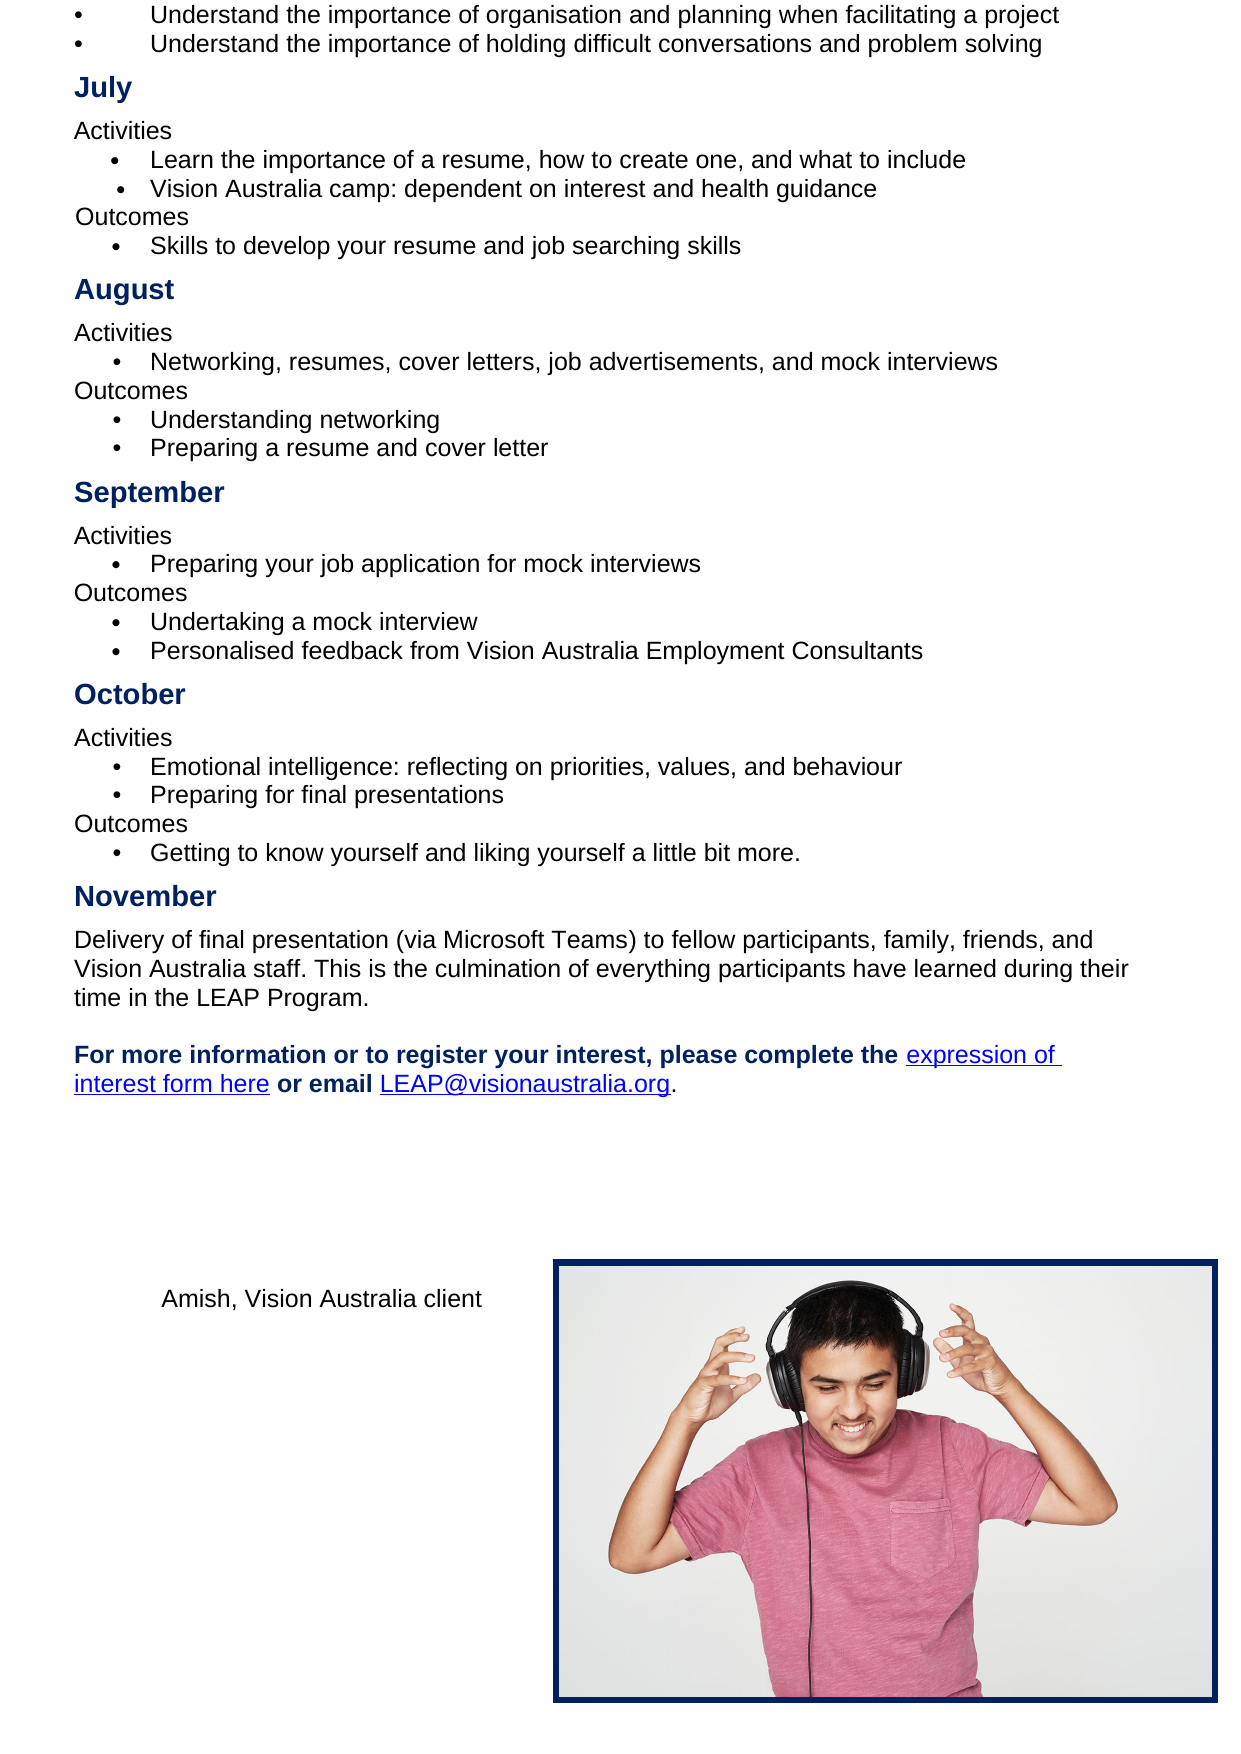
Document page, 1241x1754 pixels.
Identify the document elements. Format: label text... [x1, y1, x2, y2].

list Emotional intelligence: reflecting on priorities, values, and behaviour [112, 752, 1152, 780]
subtitle November [74, 879, 1152, 913]
list Preparing your job application for mock interviews [112, 549, 1240, 578]
picture [559, 1266, 1212, 1697]
subtitle • Understand the importance of holding difficult conversations and problem solving [74, 29, 1240, 57]
list Personalised feedback from Vision Australia Employment Consultants [112, 636, 1240, 664]
text Outcomes [0, 202, 1240, 231]
list Learn the importance of a resume, how to create one, and what to include [111, 145, 1240, 173]
subtitle • Understand the importance of organisation and planning when facilitating a project [74, 0, 1240, 29]
list Preparing a resume and cover letter [112, 433, 1152, 462]
subtitle August [74, 272, 1152, 306]
text Outcomes [73, 578, 1153, 607]
list Understanding networking [112, 404, 1152, 433]
subtitle September [74, 474, 1152, 508]
text Activities [73, 116, 1153, 145]
text Outcomes [74, 376, 1152, 404]
subtitle October [74, 677, 1152, 710]
text Activities [73, 521, 1153, 549]
list Undertaking a mock interview [112, 607, 1240, 636]
text Outcomes [74, 809, 1152, 838]
list Skills to develop your resume and job searching skills [112, 231, 1240, 260]
list Getting to know yourself and liking yourself a little bit more. [112, 838, 1152, 867]
text For more information or to register your interest, please complete the expression of interest form here or email LEAP@visionaustralia.org. [74, 1040, 1123, 1098]
text Activities [74, 723, 1152, 752]
list Preparing for final presentations [112, 780, 1152, 809]
list Networking, resumes, cover letters, job advertisements, and mock interviews [112, 347, 1152, 376]
list Vision Australia camp: dependent on interest and health guidance [89, 173, 1240, 202]
text Activities [74, 318, 1152, 347]
subtitle July [74, 70, 1240, 103]
text Delivery of final presentation (via Microsoft Teams) to fellow participants, family, friends, and Vision Australia staff. This is the culmination of everything participants have learned during their time in the LEAP Program. [74, 925, 1152, 1011]
